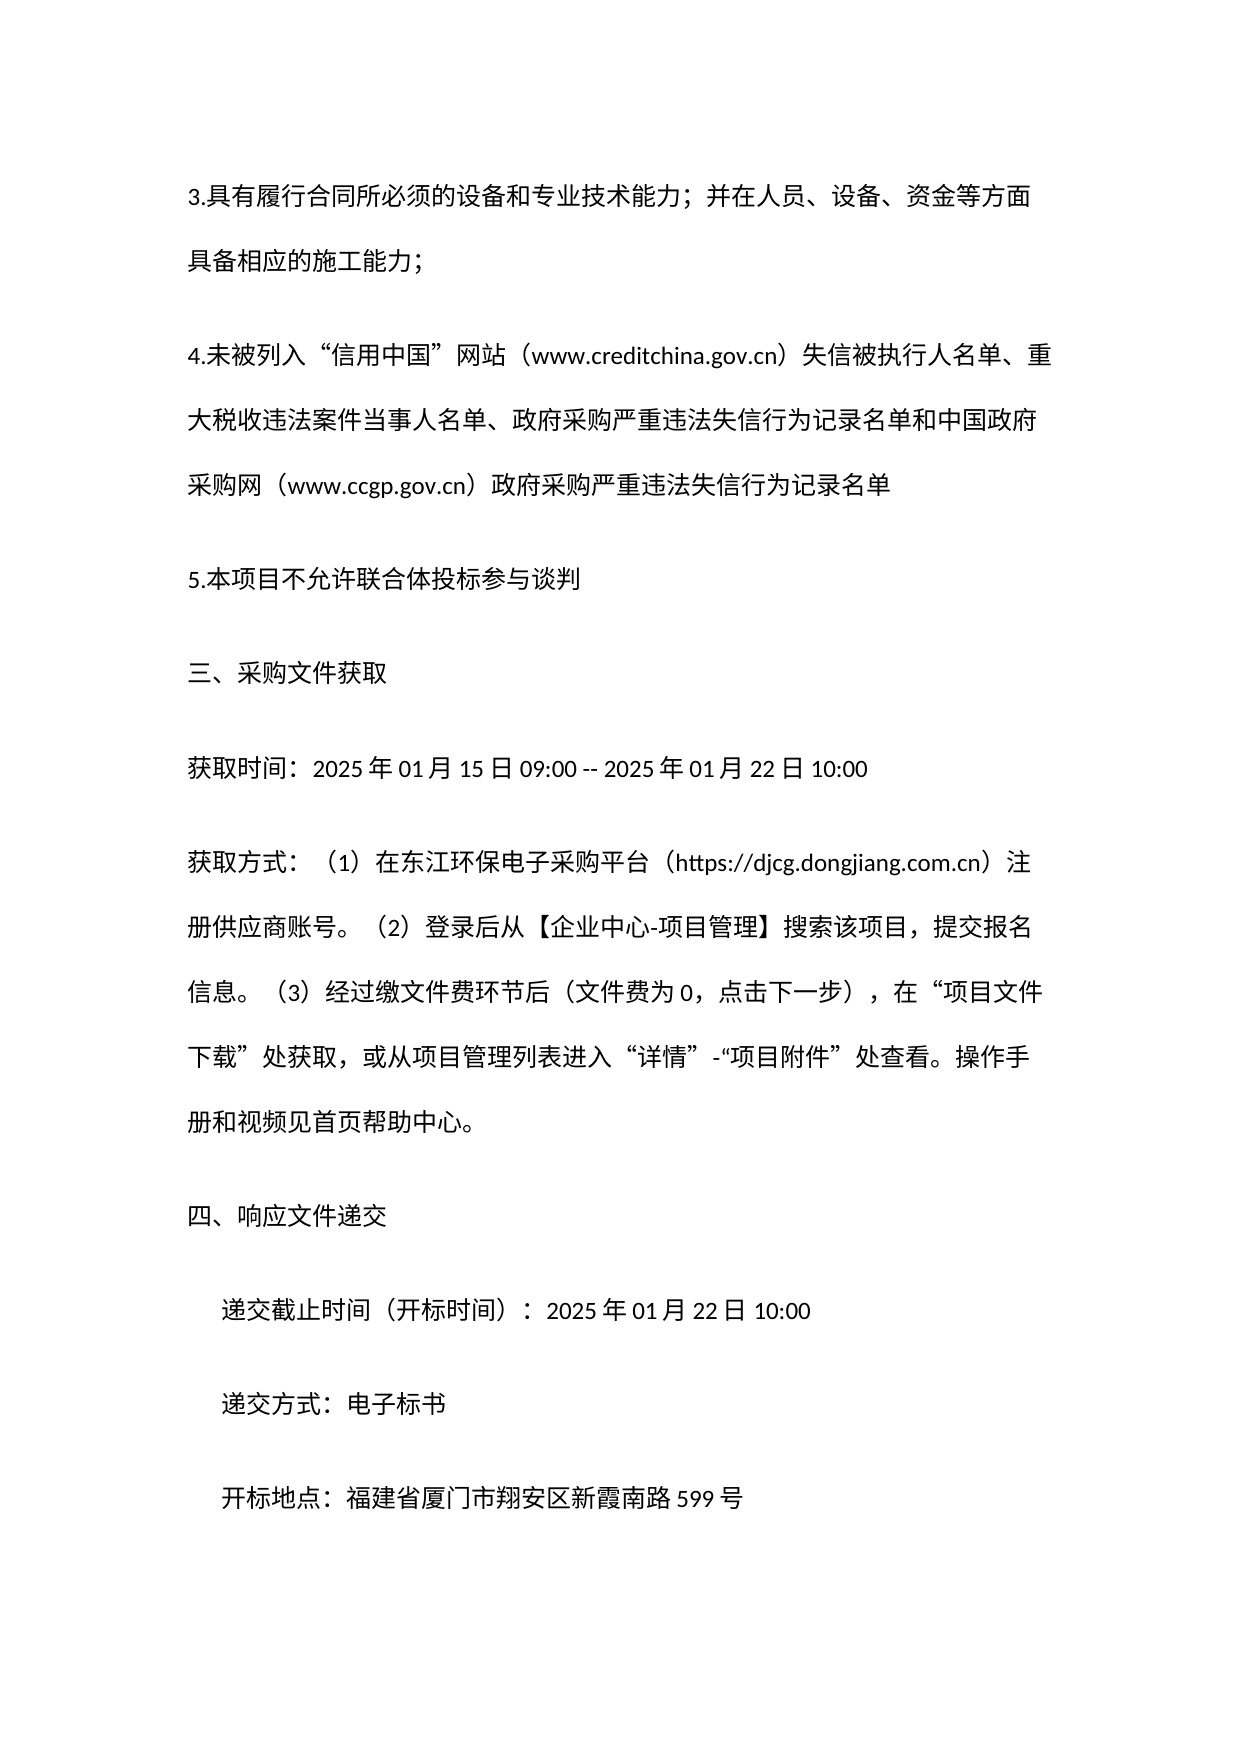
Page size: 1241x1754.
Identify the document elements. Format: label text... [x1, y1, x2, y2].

text 递交方式：电子标书 [187, 1370, 1053, 1435]
text 四、响应文件递交 [187, 1182, 1053, 1247]
text 4.未被列入“信用中国”网站（www.creditchina.gov.cn）失信被执行人名单、重大税收违法案件当事人名单、政府采购严重违法失信行为记录名单和中国政府采购网（www.ccgp.gov.cn）政府采购严重违法失信行为记录名单 [187, 321, 1053, 516]
text 三、采购文件获取 [187, 639, 1053, 704]
text 开标地点：福建省厦门市翔安区新霞南路599号 [187, 1464, 1053, 1529]
text 5.本项目不允许联合体投标参与谈判 [187, 545, 1053, 610]
text 获取方式：（1）在东江环保电子采购平台（https://djcg.dongjiang.com.cn）注册供应商账号。（2）登录后从【企业中心-项目管理】搜索该项目，提交报名信息。（3）经过缴文件费环节后（文件费为0，点击下一步），在“项目文件下载”处获取，或从项目管理列表进入“详情”-“项目附件”处查看。操作手册和视频见首页帮助中心。 [187, 828, 1053, 1153]
text 递交截止时间（开标时间）：2025年01月22日 10:00 [187, 1276, 1053, 1341]
text 3.具有履行合同所必须的设备和专业技术能力；并在人员、设备、资金等方面具备相应的施工能力； [187, 162, 1053, 292]
text 获取时间：2025年01月15日 09:00 -- 2025年01月22日 10:00 [187, 734, 1053, 799]
